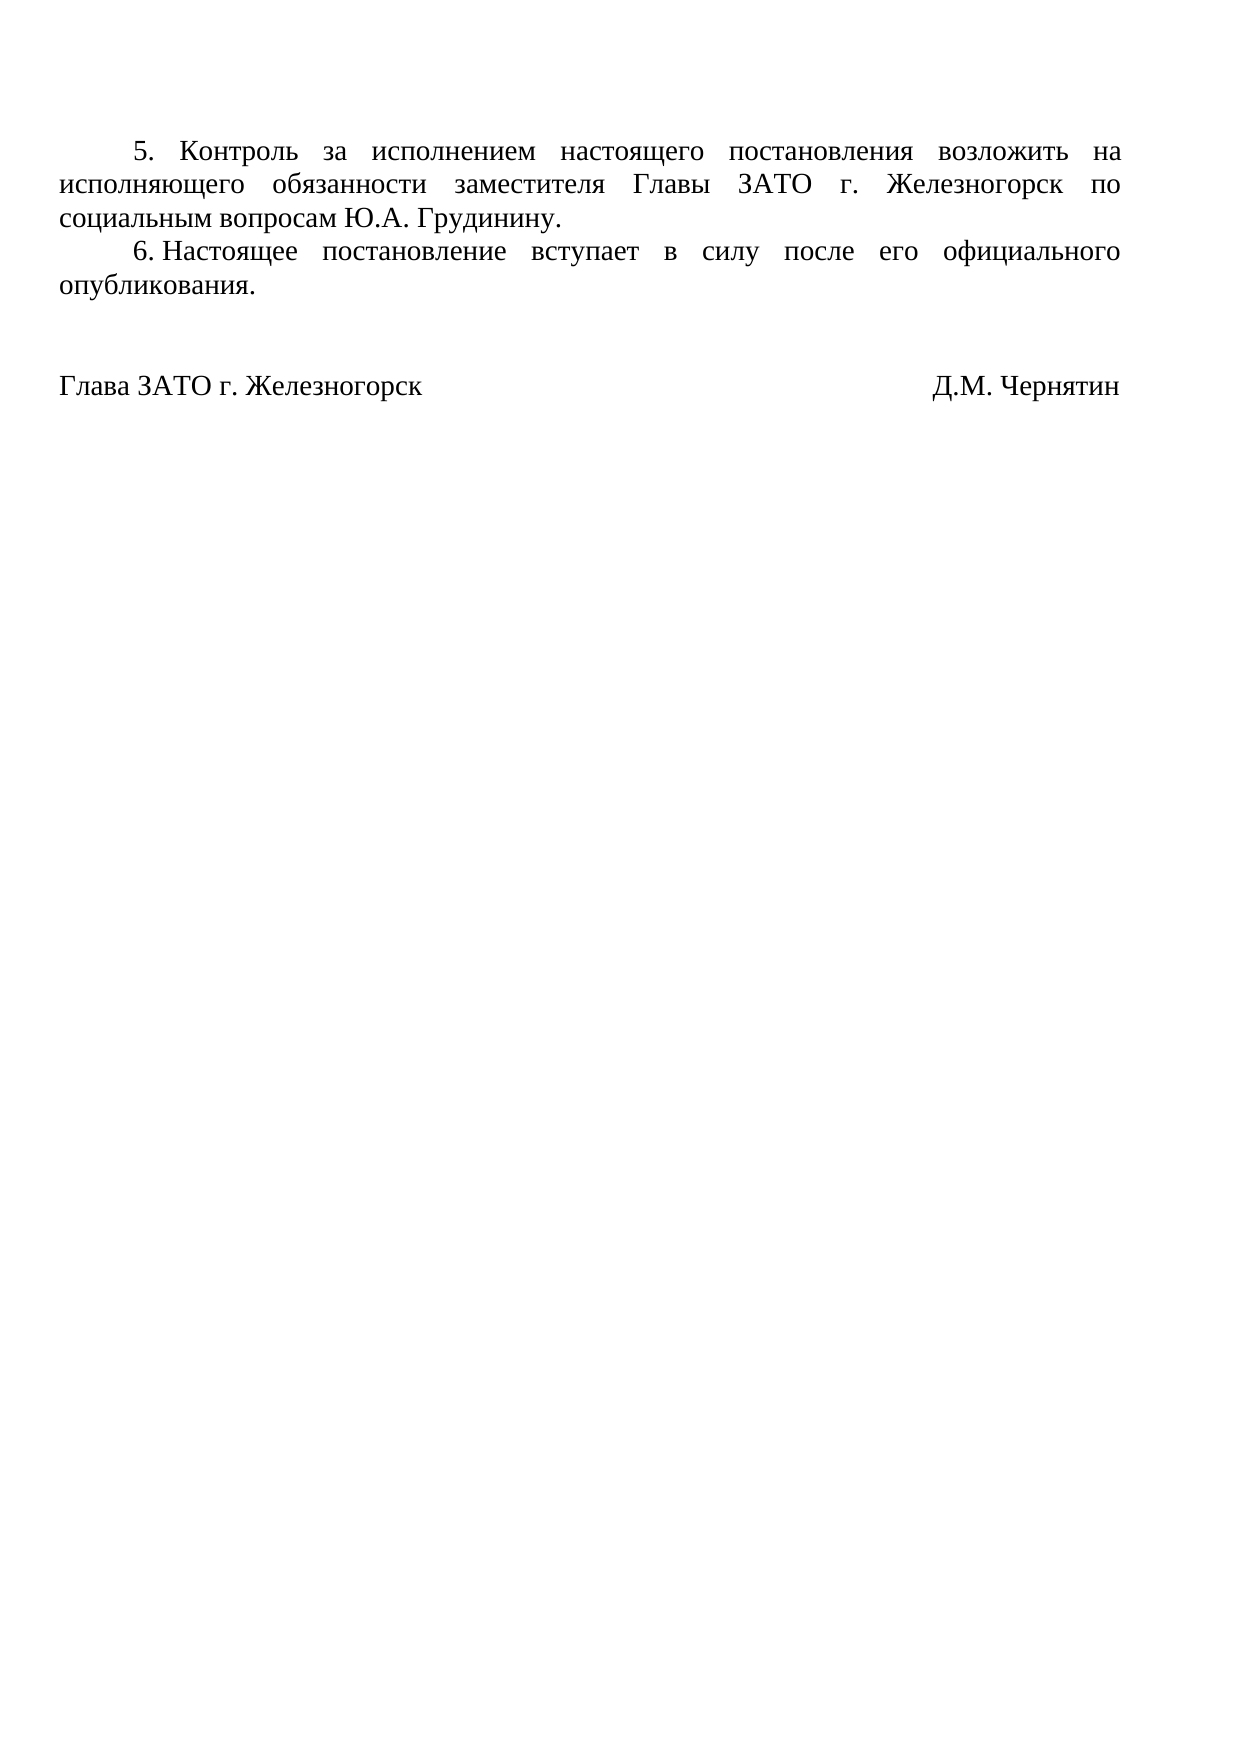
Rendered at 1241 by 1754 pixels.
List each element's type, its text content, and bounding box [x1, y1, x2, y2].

text 5. Контроль за исполнением настоящего постановления возложить на исполняющего обязанности заместителя Главы ЗАТО г. Железногорск по социальным вопросам Ю.А. Грудинину. [59, 133, 1122, 233]
text Глава ЗАТО г. Железногорск Д.М. Чернятин [59, 368, 1122, 401]
text 6. Настоящее постановление вступает в силу после его официального опубликования. [59, 233, 1122, 301]
